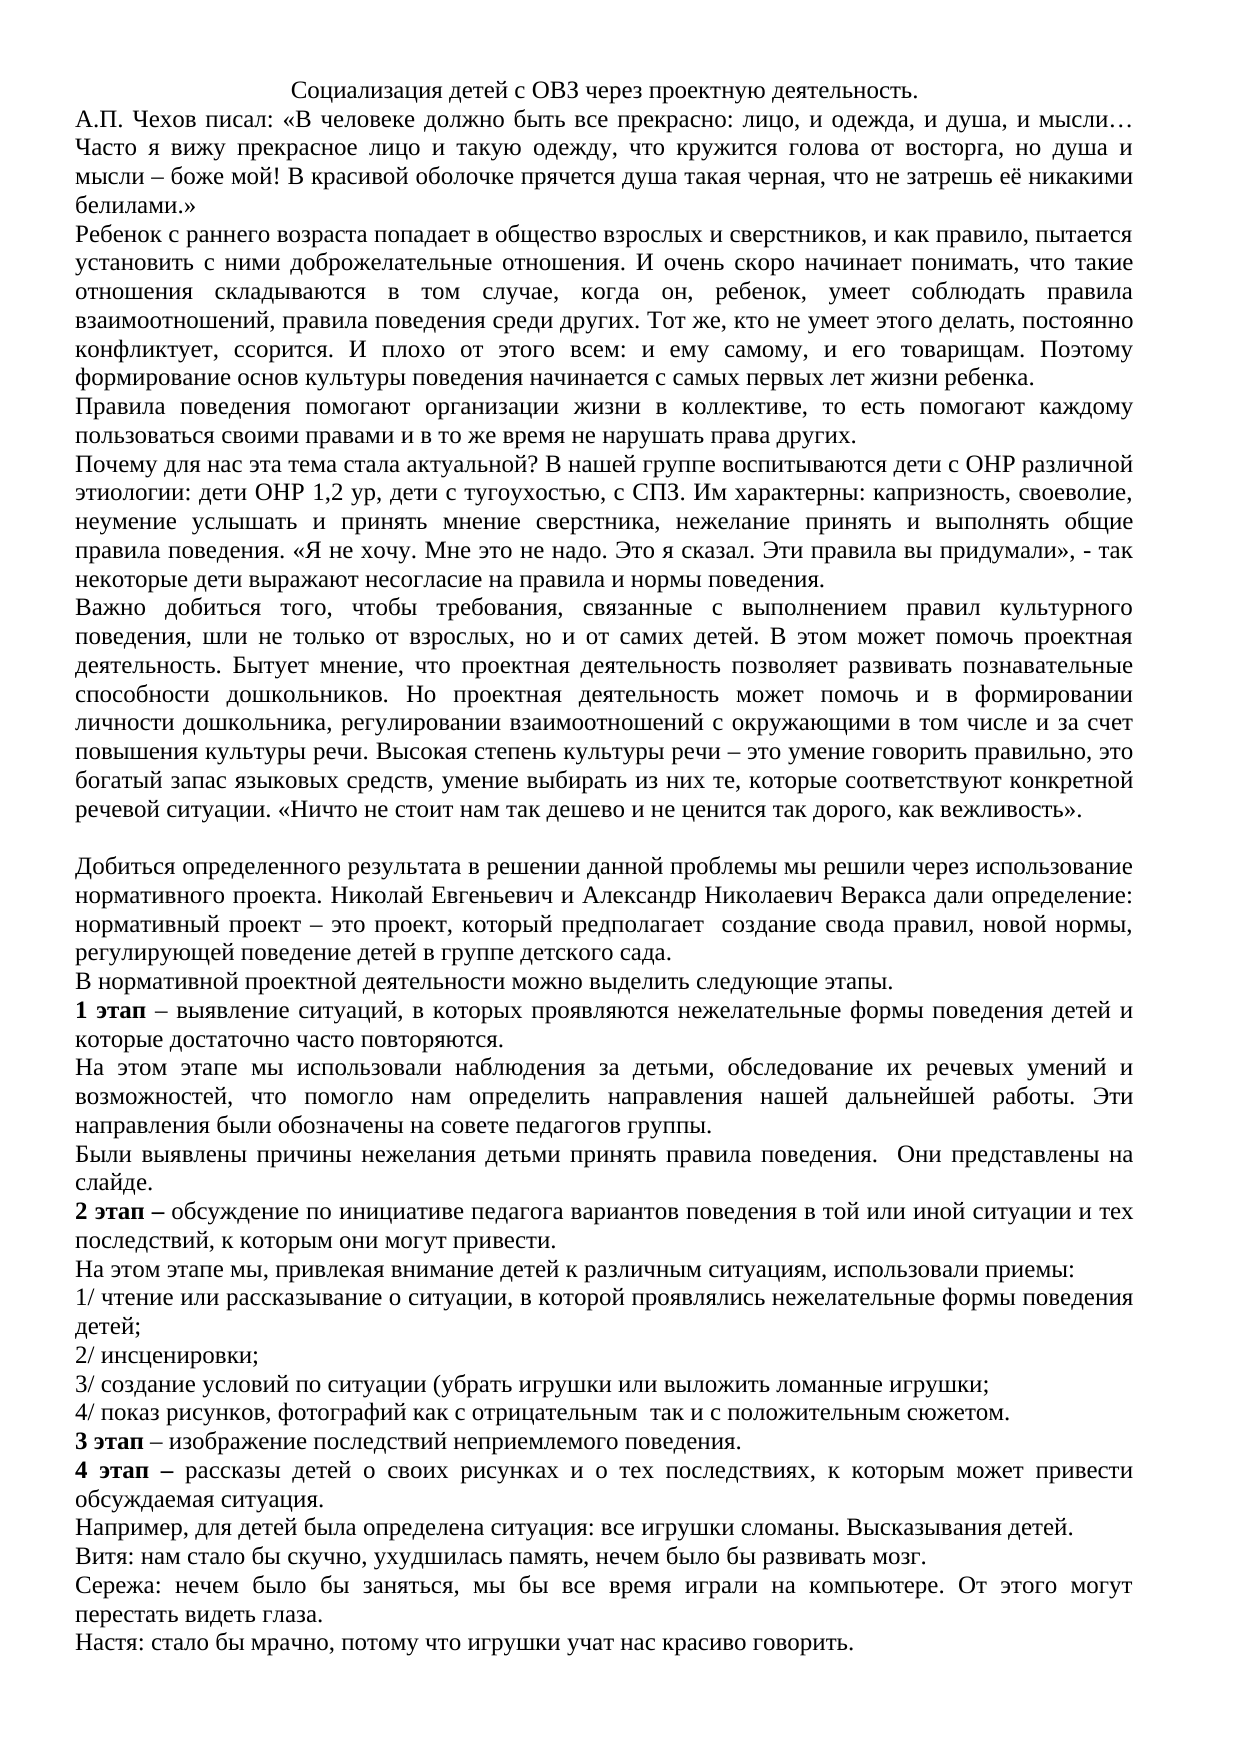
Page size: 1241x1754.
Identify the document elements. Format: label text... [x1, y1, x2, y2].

text 3 этап – изображение последствий неприемлемого поведения. [75, 1426, 1134, 1455]
text Добиться определенного результата в решении данной проблемы мы решили через использование нормативного проекта. Николай Евгеньевич и Александр Николаевич Веракса дали определение: нормативный проект – это проект, который предполагает создание свода правил, новой нормы, регулирующей поведение детей в группе детского сада. [75, 851, 1134, 966]
text В нормативной проектной деятельности можно выделить следующие этапы. [75, 966, 1134, 995]
text Настя: стало бы мрачно, потому что игрушки учат нас красиво говорить. [75, 1627, 1134, 1656]
text Были выявлены причины нежелания детьми принять правила поведения. Они представлены на слайде. [75, 1139, 1134, 1196]
text На этом этапе мы, привлекая внимание детей к различным ситуациям, использовали приемы: [75, 1254, 1134, 1282]
text На этом этапе мы использовали наблюдения за детьми, обследование их речевых умений и возможностей, что помогло нам определить направления нашей дальнейшей работы. Эти направления были обозначены на совете педагогов группы. [75, 1052, 1134, 1139]
text Социализация детей с ОВЗ через проектную деятельность. [75, 75, 1134, 104]
text 1/ чтение или рассказывание о ситуации, в которой проявлялись нежелательные формы поведения детей; [75, 1282, 1134, 1340]
text Сережа: нечем было бы заняться, мы бы все время играли на компьютере. От этого могут перестать видеть глаза. [75, 1570, 1134, 1627]
text 4/ показ рисунков, фотографий как с отрицательным так и с положительным сюжетом. [75, 1397, 1134, 1426]
text 3/ создание условий по ситуации (убрать игрушки или выложить ломанные игрушки; [75, 1369, 1134, 1397]
text Правила поведения помогают организации жизни в коллективе, то есть помогают каждому пользоваться своими правами и в то же время не нарушать права других. [75, 391, 1134, 449]
text Важно добиться того, чтобы требования, связанные с выполнением правил культурного поведения, шли не только от взрослых, но и от самих детей. В этом может помочь проектная деятельность. Бытует мнение, что проектная деятельность позволяет развивать познавательные способности дошкольников. Но проектная деятельность может помочь и в формировании личности дошкольника, регулировании взаимоотношений с окружающими в том числе и за счет повышения культуры речи. Высокая степень культуры речи – это умение говорить правильно, это богатый запас языковых средств, умение выбирать из них те, которые соответствуют конкретной речевой ситуации. «Ничто не стоит нам так дешево и не ценится так дорого, как вежливость». [75, 592, 1134, 822]
text А.П. Чехов писал: «В человеке должно быть все прекрасно: лицо, и одежда, и душа, и мысли… Часто я вижу прекрасное лицо и такую одежду, что кружится голова от восторга, но душа и мысли – боже мой! В красивой оболочке прячется душа такая черная, что не затрешь её никакими белилами.» [75, 104, 1134, 219]
text 2 этап – обсуждение по инициативе педагога вариантов поведения в той или иной ситуации и тех последствий, к которым они могут привести. [75, 1196, 1134, 1254]
text 2/ инсценировки; [75, 1340, 1134, 1369]
text 1 этап – выявление ситуаций, в которых проявляются нежелательные формы поведения детей и которые достаточно часто повторяются. [75, 995, 1134, 1052]
text 4 этап – рассказы детей о своих рисунках и о тех последствиях, к которым может привести обсуждаемая ситуация. [75, 1455, 1134, 1512]
text Ребенок с раннего возраста попадает в общество взрослых и сверстников, и как правило, пытается установить с ними доброжелательные отношения. И очень скоро начинает понимать, что такие отношения складываются в том случае, когда он, ребенок, умеет соблюдать правила взаимоотношений, правила поведения среди других. Тот же, кто не умеет этого делать, постоянно конфликтует, ссорится. И плохо от этого всем: и ему самому, и его товарищам. Поэтому формирование основ культуры поведения начинается с самых первых лет жизни ребенка. [75, 219, 1134, 391]
text Например, для детей была определена ситуация: все игрушки сломаны. Высказывания детей. [75, 1512, 1134, 1541]
text Почему для нас эта тема стала актуальной? В нашей группе воспитываются дети с ОНР различной этиологии: дети ОНР 1,2 ур, дети с тугоухостью, с СПЗ. Им характерны: капризность, своеволие, неумение услышать и принять мнение сверстника, нежелание принять и выполнять общие правила поведения. «Я не хочу. Мне это не надо. Это я сказал. Эти правила вы придумали», - так некоторые дети выражают несогласие на правила и нормы поведения. [75, 449, 1134, 592]
text Витя: нам стало бы скучно, ухудшилась память, нечем было бы развивать мозг. [75, 1541, 1134, 1570]
